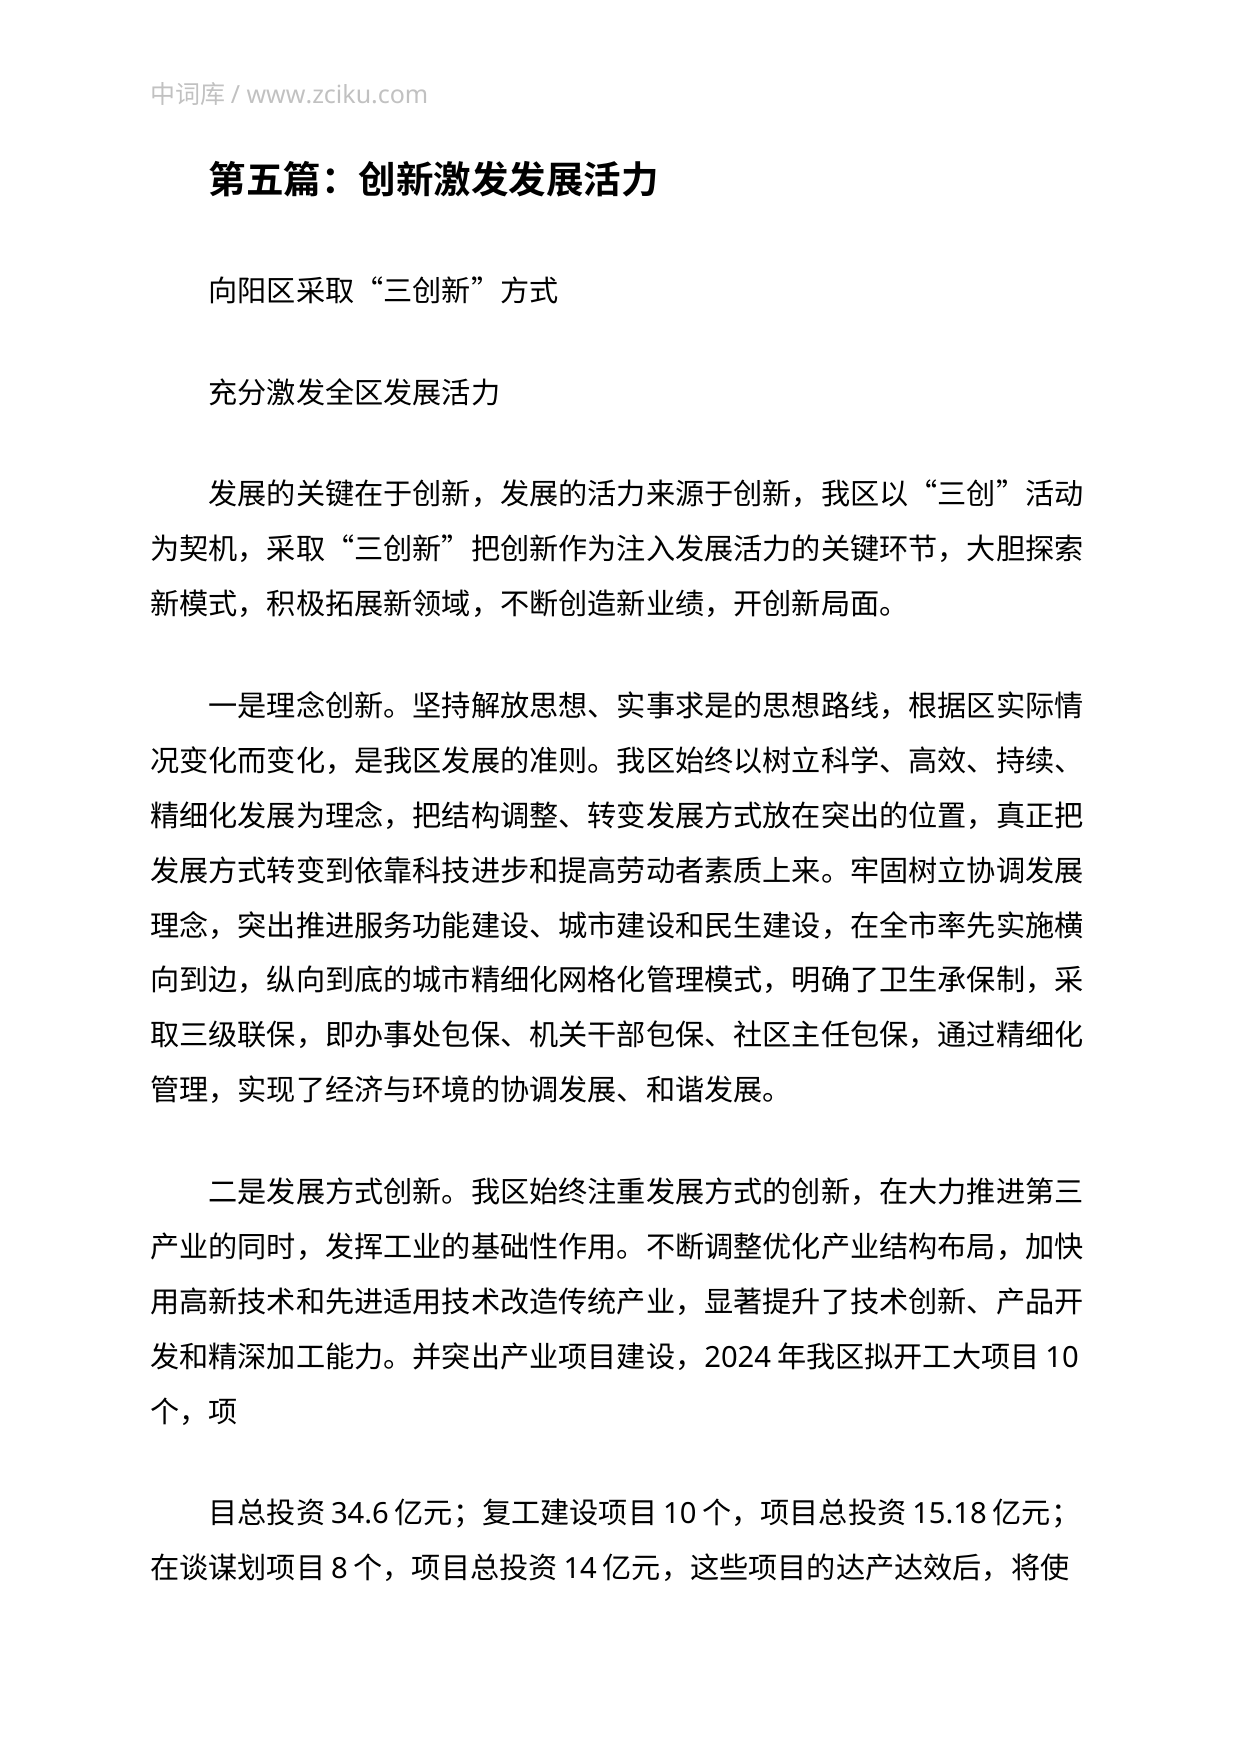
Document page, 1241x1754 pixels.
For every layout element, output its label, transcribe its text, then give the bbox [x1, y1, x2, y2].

text 充分激发全区发展活力 [150, 369, 1090, 411]
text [150, 1490, 1090, 1587]
text 向阳区采取“三创新”方式 [150, 267, 1090, 310]
text 二是发展方式创新。我区始终注重发展方式的创新，在大力推进第三产业的同时，发挥工业的基础性作用。不断调整优化产业结构布局，加快用高新技术和先进适用技术改造传统产业，显著提升了技术创新、产品开发和精深加工能力。并突出产业项目建设，2024年我区拟开工大项目10个，项 [150, 1168, 1090, 1431]
text 发展的关键在于创新，发展的活力来源于创新，我区以“三创”活动为契机，采取“三创新”把创新作为注入发展活力的关键环节，大胆探索新模式，积极拓展新领域，不断创造新业绩，开创新局面。 [150, 471, 1090, 623]
text 一是理念创新。坚持解放思想、实事求是的思想路线，根据区实际情况变化而变化，是我区发展的准则。我区始终以树立科学、高效、持续、精细化发展为理念，把结构调整、转变发展方式放在突出的位置，真正把发展方式转变到依靠科技进步和提高劳动者素质上来。牢固树立协调发展理念，突出推进服务功能建设、城市建设和民生建设，在全市率先实施横向到边，纵向到底的城市精细化网格化管理模式，明确了卫生承保制，采取三级联保，即办事处包保、机关干部包保、社区主任包保，通过精细化管理，实现了经济与环境的协调发展、和谐发展。 [150, 682, 1090, 1109]
text 第五篇：创新激发发展活力 [150, 150, 1090, 204]
